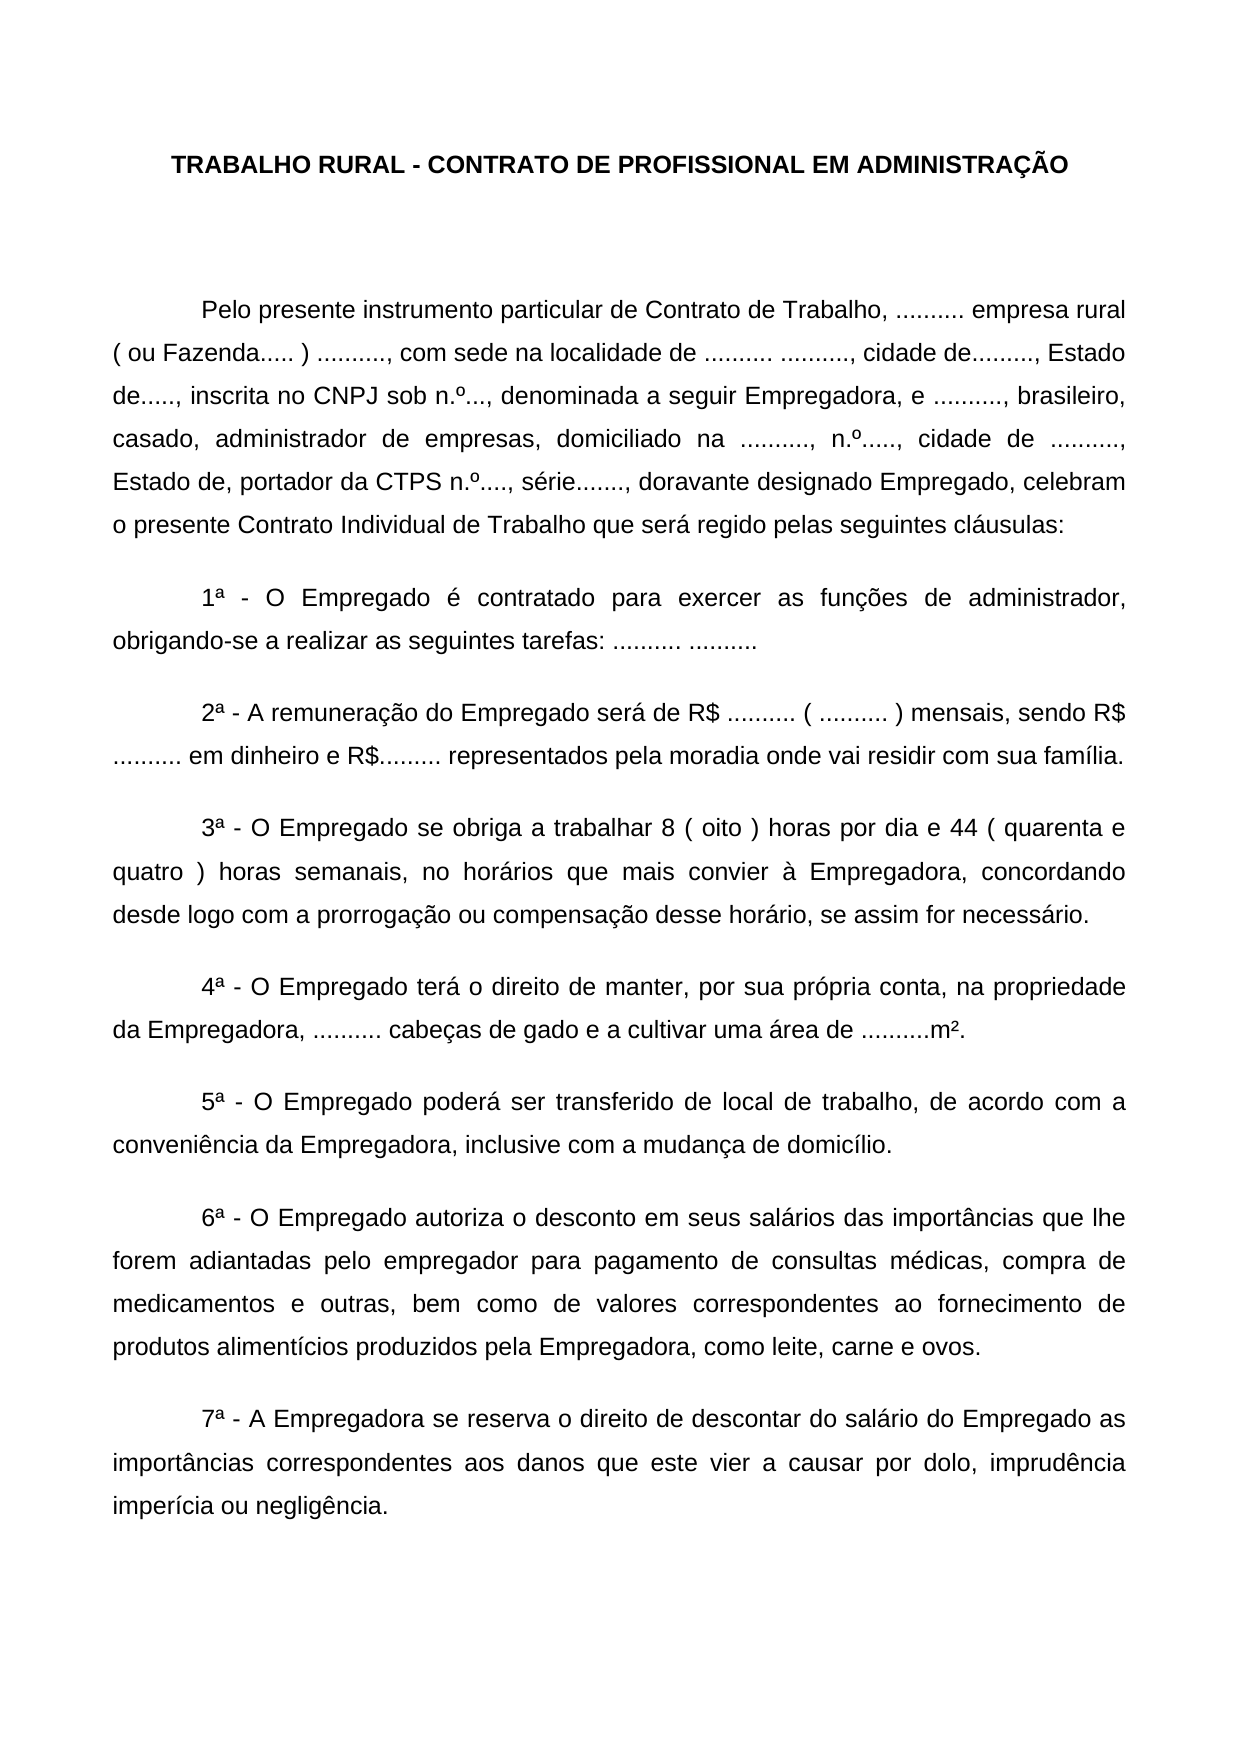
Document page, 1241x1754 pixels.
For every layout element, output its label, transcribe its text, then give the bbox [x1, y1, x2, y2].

text 6ª - O Empregado autoriza o desconto em seus salários das importâncias que lhe forem adiantadas pelo empregador para pagamento de consultas médicas, compra de medicamentos e outras, bem como de valores correspondentes ao fornecimento de produtos alimentícios produzidos pela Empregadora, como leite, carne e ovos. [112, 1203, 1128, 1361]
text 5ª - O Empregado poderá ser transferido de local de trabalho, de acordo com a conveniência da Empregadora, inclusive com a mudança de domicílio. [112, 1087, 1128, 1159]
text 3ª - O Empregado se obriga a trabalhar 8 ( oito ) horas por dia e 44 ( quarenta e quatro ) horas semanais, no horários que mais convier à Empregadora, concordando desde logo com a prorrogação ou compensação desse horário, se assim for necessário. [112, 813, 1128, 928]
text Pelo presente instrumento particular de Contrato de Trabalho, .......... empresa rural ( ou Fazenda..... ) .........., com sede na localidade de .......... .........., cidade de........., Estado de....., inscrita no CNPJ sob n.º..., denominada a seguir Empregadora, e .........., brasileiro, casado, administrador de empresas, domiciliado na .........., n.º....., cidade de .........., Estado de, portador da CTPS n.º...., série......., doravante designado Empregado, celebram o presente Contrato Individual de Trabalho que será regido pelas seguintes cláusulas: [112, 294, 1128, 539]
text 7ª - A Empregadora se reserva o direito de descontar do salário do Empregado as importâncias correspondentes aos danos que este vier a causar por dolo, imprudência imperícia ou negligência. [112, 1404, 1128, 1519]
text TRABALHO RURAL - CONTRATO DE PROFISSIONAL EM ADMINISTRAÇÃO [112, 150, 1128, 179]
text 4ª - O Empregado terá o direito de manter, por sua própria conta, na propriedade da Empregadora, .......... cabeças de gado e a cultivar uma área de ..........m². [112, 972, 1128, 1044]
text 1ª - O Empregado é contratado para exercer as funções de administrador, obrigando-se a realizar as seguintes tarefas: .......... .......... [112, 582, 1128, 654]
text 2ª - A remuneração do Empregado será de R$ .......... ( .......... ) mensais, sendo R$ .......... em dinheiro e R$......... representados pela moradia onde vai residir com sua família. [112, 698, 1128, 770]
